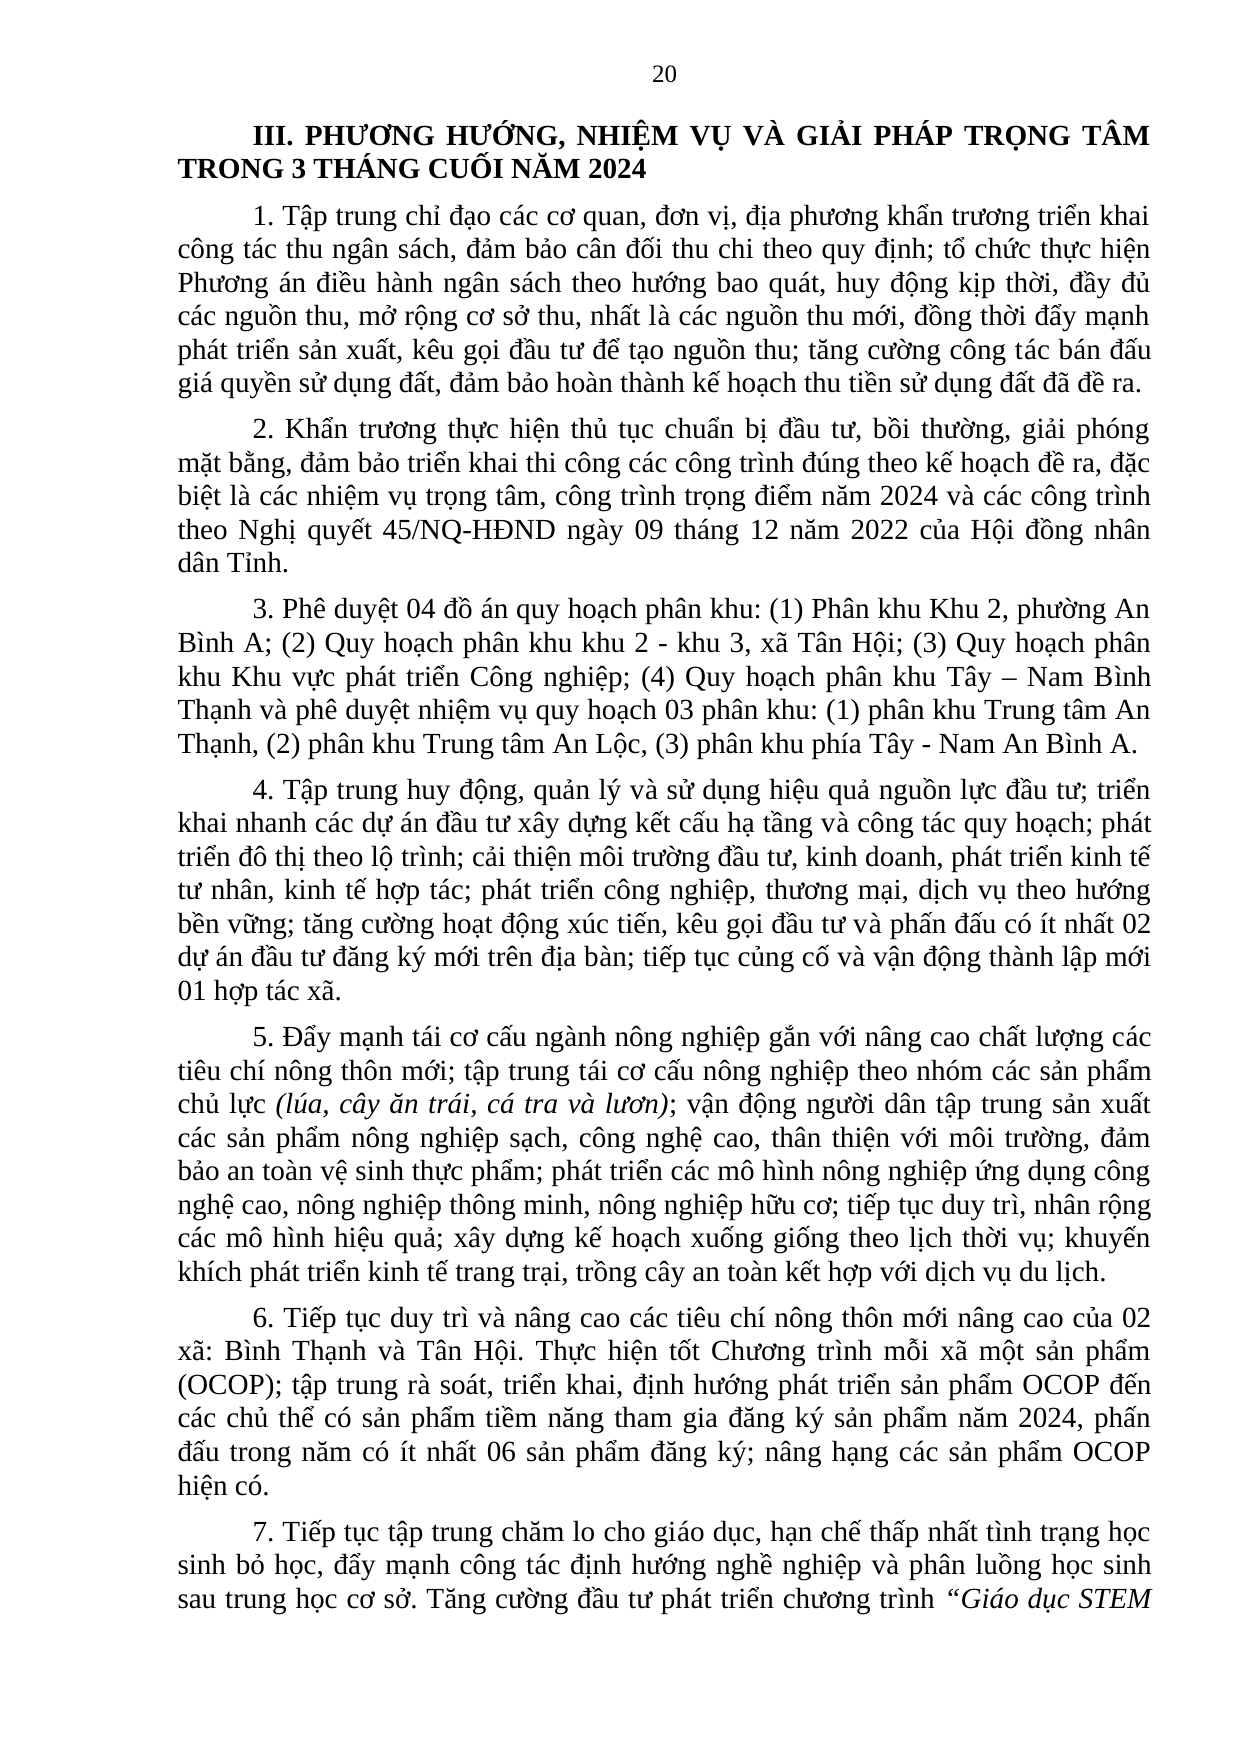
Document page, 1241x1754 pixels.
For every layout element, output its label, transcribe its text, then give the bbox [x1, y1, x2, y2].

text III. PHƯƠNG HƯỚNG, NHIỆM VỤ VÀ GIẢI PHÁP TRỌNG TÂM TRONG 3 THÁNG CUỐI NĂM 2024 [177, 118, 1152, 185]
list 1. Tập trung chỉ đạo các cơ quan, đơn vị, địa phương khẩn trương triển khai công tác thu ngân sách, đảm bảo cân đối thu chi theo quy định; tổ chức thực hiện Phương án điều hành ngân sách theo hướng bao quát, huy động kịp thời, đầy đủ các nguồn thu, mở rộng cơ sở thu, nhất là các nguồn thu mới, đồng thời đẩy mạnh phát triển sản xuất, kêu gọi đầu tư để tạo nguồn thu; tăng cường công tác bán đấu giá quyền sử dụng đất, đảm bảo hoàn thành kế hoạch thu tiền sử dụng đất đã đề ra. [177, 198, 1152, 399]
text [177, 1514, 1152, 1614]
list 3. Phê duyệt 04 đồ án quy hoạch phân khu: (1) Phân khu Khu 2, phường An Bình A; (2) Quy hoạch phân khu khu 2 - khu 3, xã Tân Hội; (3) Quy hoạch phân khu Khu vực phát triển Công nghiệp; (4) Quy hoạch phân khu Tây – Nam Bình Thạnh và phê duyệt nhiệm vụ quy hoạch 03 phân khu: (1) phân khu Trung tâm An Thạnh, (2) phân khu Trung tâm An Lộc, (3) phân khu phía Tây - Nam An Bình A. [177, 592, 1152, 759]
list 5. Đẩy mạnh tái cơ cấu ngành nông nghiệp gắn với nâng cao chất lượng các tiêu chí nông thôn mới; tập trung tái cơ cấu nông nghiệp theo nhóm các sản phẩm chủ lực (lúa, cây ăn trái, cá tra và lươn); vận động người dân tập trung sản xuất các sản phẩm nông nghiệp sạch, công nghệ cao, thân thiện với môi trường, đảm bảo an toàn vệ sinh thực phẩm; phát triển các mô hình nông nghiệp ứng dụng công nghệ cao, nông nghiệp thông minh, nông nghiệp hữu cơ; tiếp tục duy trì, nhân rộng các mô hình hiệu quả; xây dựng kế hoạch xuống giống theo lịch thời vụ; khuyến khích phát triển kinh tế trang trại, trồng cây an toàn kết hợp với dịch vụ du lịch. [177, 1019, 1152, 1287]
text 4. Tập trung huy động, quản lý và sử dụng hiệu quả nguồn lực đầu tư; triển khai nhanh các dự án đầu tư xây dựng kết cấu hạ tầng và công tác quy hoạch; phát triển đô thị theo lộ trình; cải thiện môi trường đầu tư, kinh doanh, phát triển kinh tế tư nhân, kinh tế hợp tác; phát triển công nghiệp, thương mại, dịch vụ theo hướng bền vững; tăng cường hoạt động xúc tiến, kêu gọi đầu tư và phấn đấu có ít nhất 02 dự án đầu tư đăng ký mới trên địa bàn; tiếp tục củng cố và vận động thành lập mới 01 hợp tác xã. [177, 772, 1152, 1007]
list 2. Khẩn trương thực hiện thủ tục chuẩn bị đầu tư, bồi thường, giải phóng mặt bằng, đảm bảo triển khai thi công các công trình đúng theo kế hoạch đề ra, đặc biệt là các nhiệm vụ trọng tâm, công trình trọng điểm năm 2024 và các công trình theo Nghị quyết 45/NQ-HĐND ngày 09 tháng 12 năm 2022 của Hội đồng nhân dân Tỉnh. [177, 411, 1152, 579]
text 6. Tiếp tục duy trì và nâng cao các tiêu chí nông thôn mới nâng cao của 02 xã: Bình Thạnh và Tân Hội. Thực hiện tốt Chương trình mỗi xã một sản phẩm (OCOP); tập trung rà soát, triển khai, định hướng phát triển sản phẩm OCOP đến các chủ thể có sản phẩm tiềm năng tham gia đăng ký sản phẩm năm 2024, phấn đấu trong năm có ít nhất 06 sản phẩm đăng ký; nâng hạng các sản phẩm OCOP hiện có. [177, 1300, 1152, 1501]
